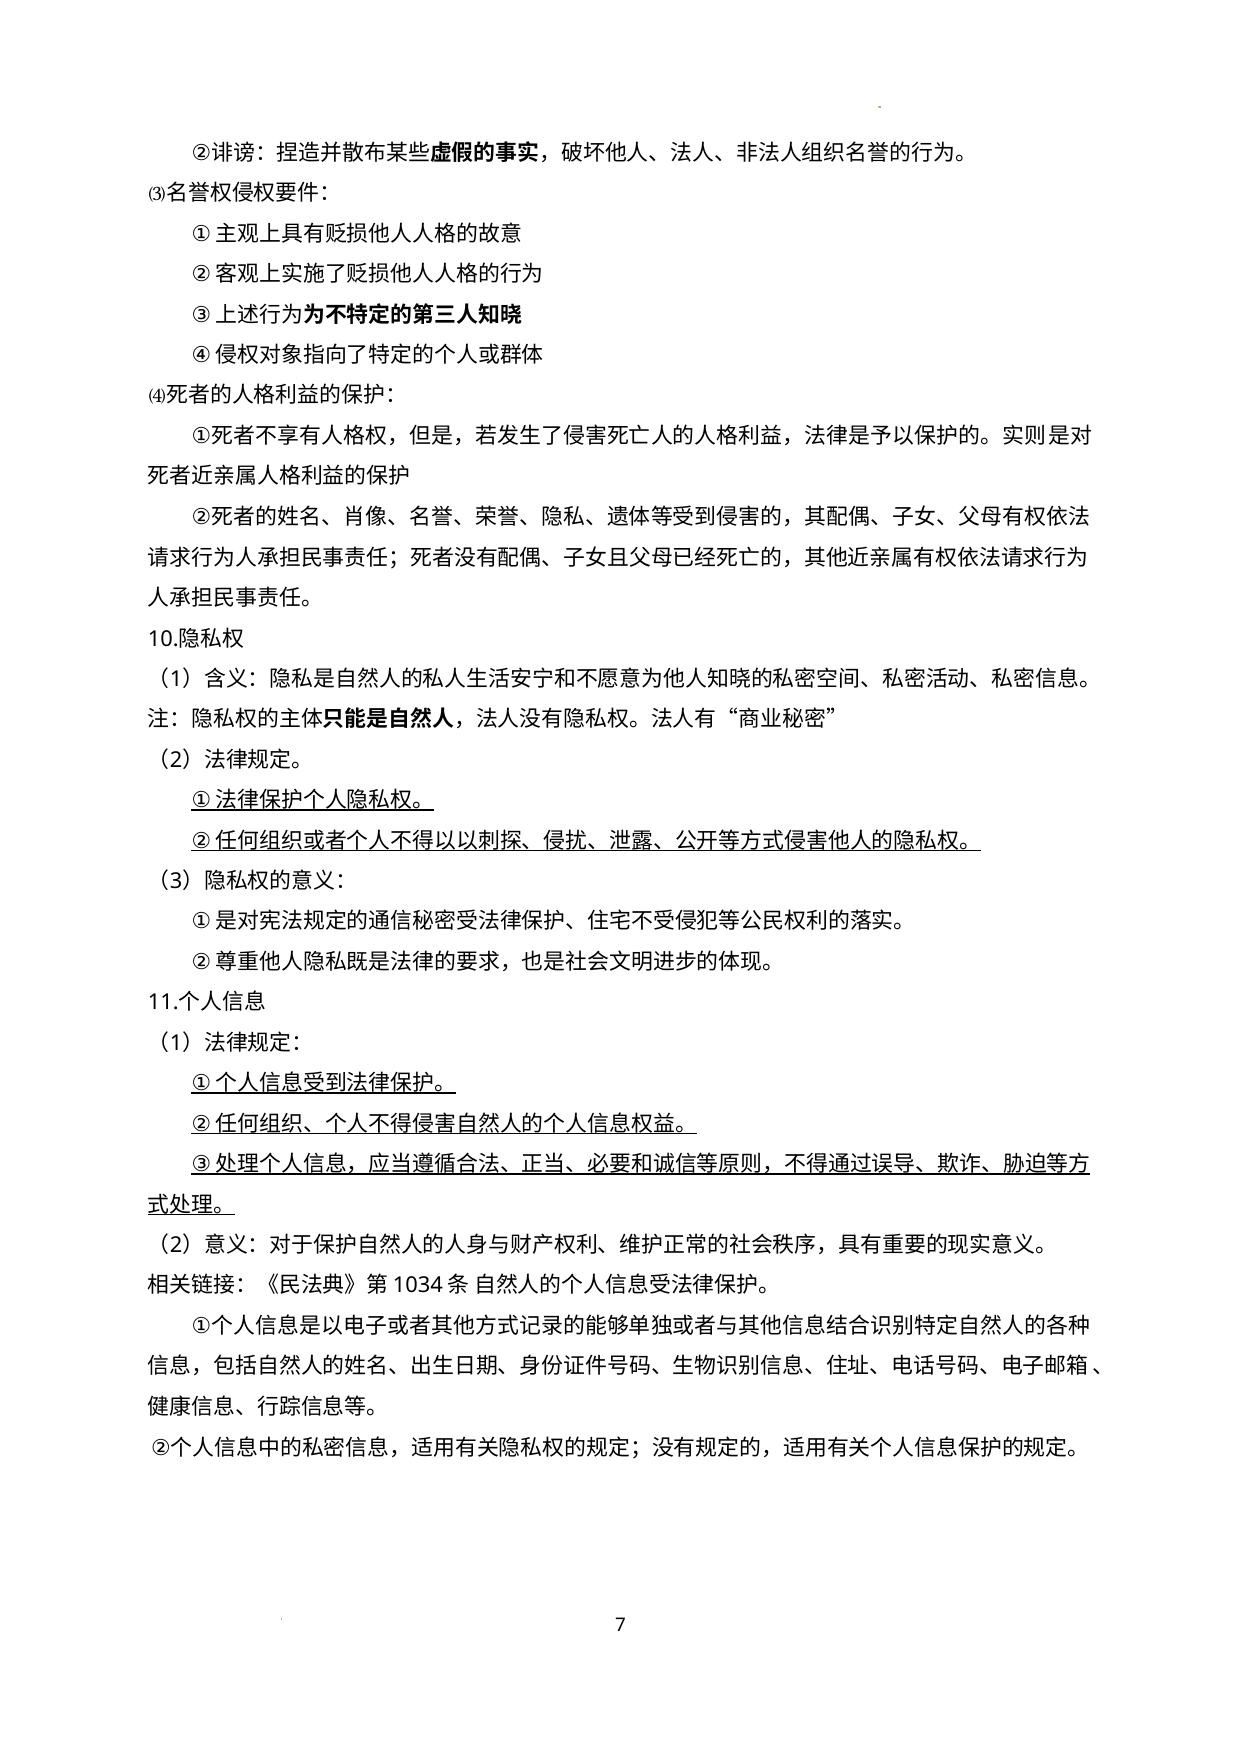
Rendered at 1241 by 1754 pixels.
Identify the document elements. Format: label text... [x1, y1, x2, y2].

text ①个人信息是以电子或者其他方式记录的能够单独或者与其他信息结合识别特定自然人的各种信息，包括自然人的姓名、出生日期、身份证件号码、生物识别信息、住址、电话号码、电子邮箱、健康信息、行踪信息等。 [148, 1307, 1092, 1421]
text ⑶名誉权侵权要件： [148, 175, 1092, 207]
text ②死者的姓名、肖像、名誉、荣誉、隐私、遗体等受到侵害的，其配偶、子女、父母有权依法请求行为人承担民事责任；死者没有配偶、子女且父母已经死亡的，其他近亲属有权依法请求行为人承担民事责任。 [148, 498, 1092, 612]
text （1）含义：隐私是自然人的私人生活安宁和不愿意为他人知晓的私密空间、私密活动、私密信息。 [148, 661, 1092, 693]
text ②客观上实施了贬损他人人格的行为 [148, 256, 1092, 288]
text ②诽谤：捏造并散布某些虚假的事实，破坏他人、法人、非法人组织名誉的行为。 [148, 134, 1092, 167]
text （1）法律规定： [148, 1024, 1092, 1057]
text ①是对宪法规定的通信秘密受法律保护、住宅不受侵犯等公民权利的落实。 [148, 903, 1092, 936]
text 注：隐私权的主体只能是自然人，法人没有隐私权。法人有“商业秘密” [148, 701, 1092, 733]
text ①主观上具有贬损他人人格的故意 [148, 215, 1092, 248]
text ②任何组织或者个人不得以以刺探、侵扰、泄露、公开等方式侵害他人的隐私权。 [148, 822, 1092, 855]
text ①法律保护个人隐私权。 [148, 782, 1092, 814]
text ①个人信息受到法律保护。 [148, 1065, 1092, 1097]
text 相关链接：《民法典》第1034条 自然人的个人信息受法律保护。 [148, 1267, 1092, 1299]
text （2）意义：对于保护自然人的人身与财产权利、维护正常的社会秩序，具有重要的现实意义。 [148, 1227, 1092, 1259]
text （3）隐私权的意义： [148, 863, 1092, 895]
text 11.个人信息 [148, 984, 1092, 1016]
text ①死者不享有人格权，但是，若发生了侵害死亡人的人格利益，法律是予以保护的。实则是对死者近亲属人格利益的保护 [148, 417, 1092, 491]
text （2）法律规定。 [148, 741, 1092, 774]
text ⑷死者的人格利益的保护： [148, 377, 1092, 409]
text ③上述行为为不特定的第三人知晓 [148, 296, 1092, 329]
text 10.隐私权 [148, 620, 1092, 653]
text ④侵权对象指向了特定的个人或群体 [148, 337, 1092, 369]
text ②尊重他人隐私既是法律的要求，也是社会文明进步的体现。 [148, 943, 1092, 976]
text ②任何组织、个人不得侵害自然人的个人信息权益。 [148, 1105, 1092, 1138]
text ③处理个人信息，应当遵循合法、正当、必要和诚信等原则，不得通过误导、欺诈、胁迫等方式处理。 [148, 1146, 1092, 1219]
text ②个人信息中的私密信息，适用有关隐私权的规定；没有规定的，适用有关个人信息保护的规定。 [148, 1429, 1092, 1462]
